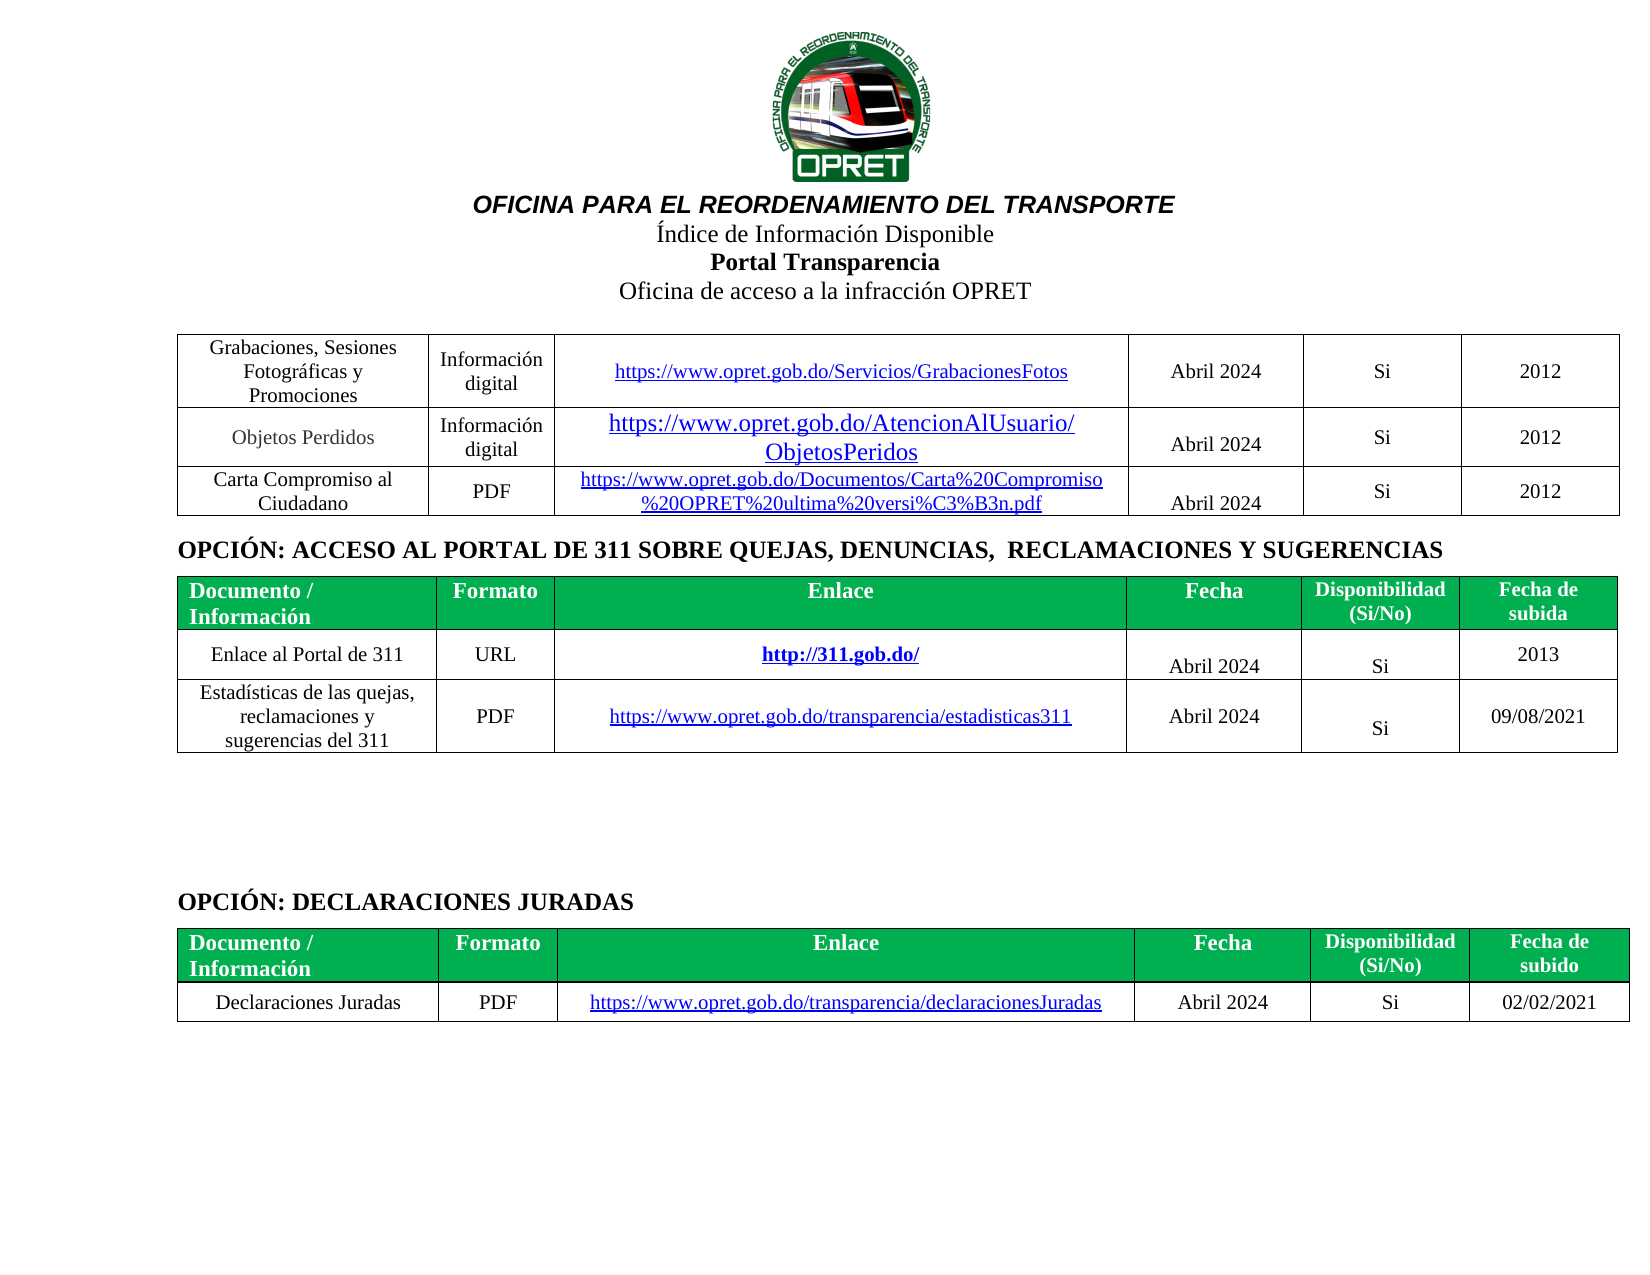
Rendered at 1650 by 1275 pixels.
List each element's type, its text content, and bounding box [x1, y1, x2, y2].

table_cell PDF [439, 983, 557, 1021]
table_cell 09/08/2021 [1460, 680, 1617, 752]
table_cell Si [1302, 680, 1459, 752]
table_cell URL [437, 630, 554, 678]
table_cell https://www.opret.gob.do/transparencia/estadisticas311 [555, 680, 1126, 752]
table_header Enlace [558, 929, 1134, 981]
table_cell Abril 2024 [1129, 408, 1303, 466]
table_cell Abril 2024 [1129, 335, 1303, 407]
table_cell https://www.opret.gob.do/Servicios/GrabacionesFotos [555, 335, 1128, 407]
table_cell https://www.opret.gob.do/Documentos/Carta%20Compromiso%20OPRET%20ultima%20versi%C3%B3n.pdf [555, 467, 1128, 515]
table_cell https://www.opret.gob.do/transparencia/declaracionesJuradas [558, 983, 1134, 1021]
picture [772, 32, 930, 182]
table_cell 2012 [1462, 408, 1619, 466]
table_header Documento / Información [178, 577, 436, 629]
table_cell Grabaciones, Sesiones Fotográficas y Promociones [178, 335, 428, 407]
table_cell Si [1304, 335, 1461, 407]
text OPCIÓN: ACCESO AL PORTAL DE 311 SOBRE QUEJAS, DENUNCIAS, RECLAMACIONES Y SUGERENCIAS [177, 535, 1473, 564]
table_cell 2012 [1462, 335, 1619, 407]
table_cell 2013 [1460, 630, 1617, 678]
table_header Fecha [1135, 929, 1310, 981]
table_cell Carta Compromiso al Ciudadano [178, 467, 428, 515]
table_cell Si [1311, 983, 1469, 1021]
table_cell Estadísticas de las quejas, reclamaciones y sugerencias del 311 [178, 680, 436, 752]
table_header Fecha de subido [1470, 929, 1629, 981]
table_cell Si [1304, 408, 1461, 466]
table_cell 02/02/2021 [1470, 983, 1629, 1021]
table_cell Si [1304, 467, 1461, 515]
table_header Documento / Información [178, 929, 438, 981]
table_header Fecha [1127, 577, 1301, 629]
table_cell Abril 2024 [1127, 680, 1301, 752]
table_cell Abril 2024 [1129, 467, 1303, 515]
table_cell Enlace al Portal de 311 [178, 630, 436, 678]
table_cell PDF [437, 680, 554, 752]
table_cell Declaraciones Juradas [178, 983, 438, 1021]
table_cell http://311.gob.do/ [555, 630, 1126, 678]
table_cell PDF [429, 467, 554, 515]
table_header Disponibilidad (Si/No) [1302, 577, 1459, 629]
table_cell Información digital [429, 408, 554, 466]
table_header Enlace [555, 577, 1126, 629]
text OPCIÓN: DECLARACIONES JURADAS [177, 887, 1473, 916]
table_header Disponibilidad (Si/No) [1311, 929, 1469, 981]
table_cell Abril 2024 [1127, 630, 1301, 678]
table_cell https://www.opret.gob.do/AtencionAlUsuario/ObjetosPeridos [555, 408, 1128, 466]
table_cell Si [1302, 630, 1459, 678]
table_header Formato [439, 929, 557, 981]
table_cell Objetos Perdidos [178, 408, 428, 466]
table_header Fecha de subida [1460, 577, 1617, 629]
table_cell Abril 2024 [1135, 983, 1310, 1021]
table_cell 2012 [1462, 467, 1619, 515]
table_cell Información digital [429, 335, 554, 407]
table_header Formato [437, 577, 554, 629]
